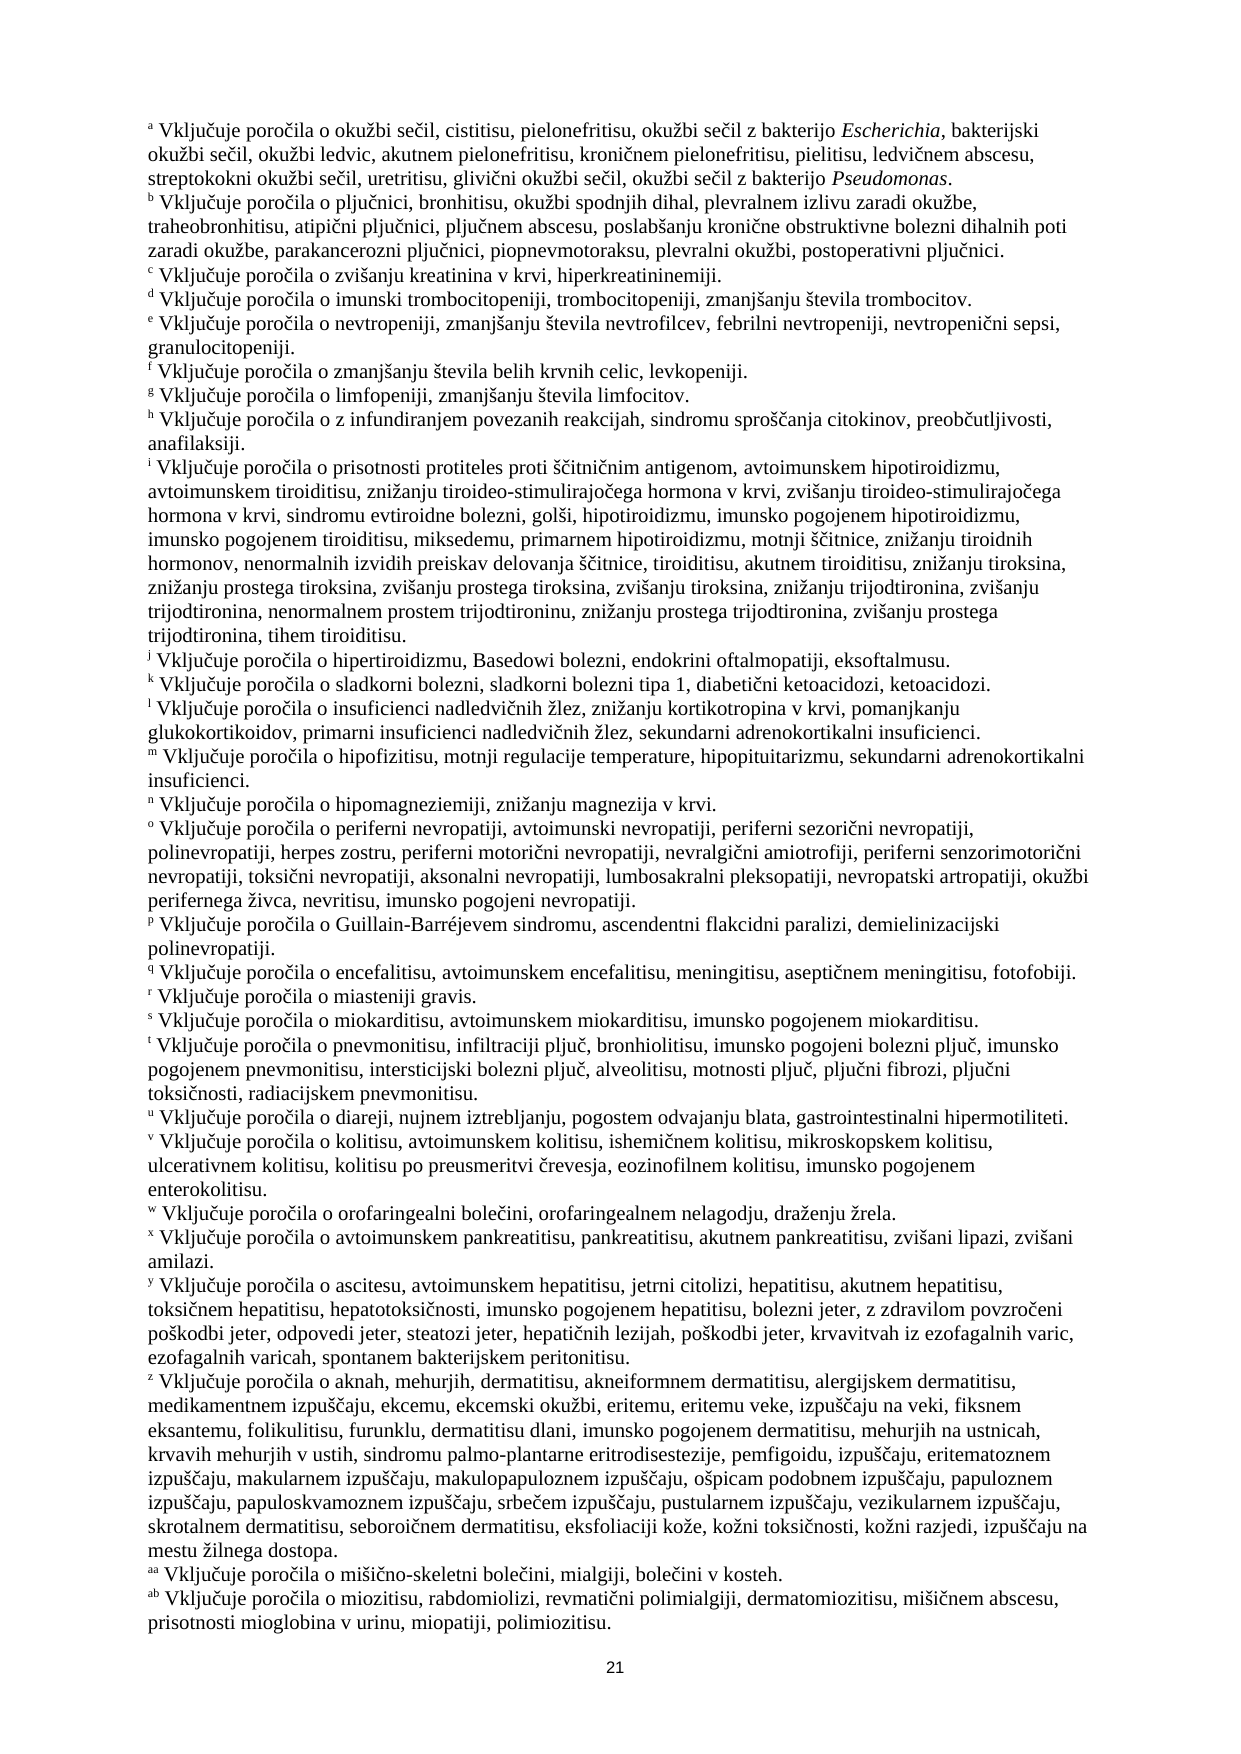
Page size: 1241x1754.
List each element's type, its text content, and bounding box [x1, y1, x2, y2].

text w Vključuje poročila o orofaringealni bolečini, orofaringealnem nelagodju, draženju žrela. [148, 1201, 1092, 1225]
text f Vključuje poročila o zmanjšanju števila belih krvnih celic, levkopeniji. [148, 359, 1092, 383]
text c Vključuje poročila o zvišanju kreatinina v krvi, hiperkreatininemiji. [148, 262, 1092, 287]
text i Vključuje poročila o prisotnosti protiteles proti ščitničnim antigenom, avtoimunskem hipotiroidizmu, avtoimunskem tiroiditisu, znižanju tiroideo-stimulirajočega hormona v krvi, zvišanju tiroideo-stimulirajočega hormona v krvi, sindromu evtiroidne bolezni, golši, hipotiroidizmu, imunsko pogojenem hipotiroidizmu, imunsko pogojenem tiroiditisu, miksedemu, primarnem hipotiroidizmu, motnji ščitnice, znižanju tiroidnih hormonov, nenormalnih izvidih preiskav delovanja ščitnice, tiroiditisu, akutnem tiroiditisu, znižanju tiroksina, znižanju prostega tiroksina, zvišanju prostega tiroksina, zvišanju tiroksina, znižanju trijodtironina, zvišanju trijodtironina, nenormalnem prostem trijodtironinu, znižanju prostega trijodtironina, zvišanju prostega trijodtironina, tihem tiroiditisu. [148, 455, 1092, 647]
text u Vključuje poročila o diareji, nujnem iztrebljanju, pogostem odvajanju blata, gastrointestinalni hipermotiliteti. [148, 1105, 1092, 1129]
text y Vključuje poročila o ascitesu, avtoimunskem hepatitisu, jetrni citolizi, hepatitisu, akutnem hepatitisu, toksičnem hepatitisu, hepatotoksičnosti, imunsko pogojenem hepatitisu, bolezni jeter, z zdravilom povzročeni poškodbi jeter, odpovedi jeter, steatozi jeter, hepatičnih lezijah, poškodbi jeter, krvavitvah iz ezofagalnih varic, ezofagalnih varicah, spontanem bakterijskem peritonitisu. [148, 1273, 1092, 1369]
text q Vključuje poročila o encefalitisu, avtoimunskem encefalitisu, meningitisu, aseptičnem meningitisu, fotofobiji. [148, 960, 1092, 984]
text d Vključuje poročila o imunski trombocitopeniji, trombocitopeniji, zmanjšanju števila trombocitov. [148, 287, 1092, 311]
text b Vključuje poročila o pljučnici, bronhitisu, okužbi spodnjih dihal, plevralnem izlivu zaradi okužbe, traheobronhitisu, atipični pljučnici, pljučnem abscesu, poslabšanju kronične obstruktivne bolezni dihalnih poti zaradi okužbe, parakancerozni pljučnici, piopnevmotoraksu, plevralni okužbi, postoperativni pljučnici. [148, 190, 1092, 262]
text m Vključuje poročila o hipofizitisu, motnji regulacije temperature, hipopituitarizmu, sekundarni adrenokortikalni insuficienci. [148, 744, 1092, 792]
text p Vključuje poročila o Guillain-Barréjevem sindromu, ascendentni flakcidni paralizi, demielinizacijski polinevropatiji. [148, 912, 1092, 960]
text aa Vključuje poročila o mišično-skeletni bolečini, mialgiji, bolečini v kosteh. [148, 1562, 1092, 1586]
text l Vključuje poročila o insuficienci nadledvičnih žlez, znižanju kortikotropina v krvi, pomanjkanju glukokortikoidov, primarni insuficienci nadledvičnih žlez, sekundarni adrenokortikalni insuficienci. [148, 696, 1092, 744]
text e Vključuje poročila o nevtropeniji, zmanjšanju števila nevtrofilcev, febrilni nevtropeniji, nevtropenični sepsi, granulocitopeniji. [148, 311, 1092, 359]
text j Vključuje poročila o hipertiroidizmu, Basedowi bolezni, endokrini oftalmopatiji, eksoftalmusu. [148, 647, 1092, 672]
text ab Vključuje poročila o miozitisu, rabdomiolizi, revmatični polimialgiji, dermatomiozitisu, mišičnem abscesu, prisotnosti mioglobina v urinu, miopatiji, polimiozitisu. [148, 1586, 1092, 1634]
text s Vključuje poročila o miokarditisu, avtoimunskem miokarditisu, imunsko pogojenem miokarditisu. [148, 1008, 1092, 1032]
text n Vključuje poročila o hipomagneziemiji, znižanju magnezija v krvi. [148, 792, 1092, 816]
text v Vključuje poročila o kolitisu, avtoimunskem kolitisu, ishemičnem kolitisu, mikroskopskem kolitisu, ulcerativnem kolitisu, kolitisu po preusmeritvi črevesja, eozinofilnem kolitisu, imunsko pogojenem enterokolitisu. [148, 1129, 1092, 1201]
text x Vključuje poročila o avtoimunskem pankreatitisu, pankreatitisu, akutnem pankreatitisu, zvišani lipazi, zvišani amilazi. [148, 1225, 1092, 1273]
text h Vključuje poročila o z infundiranjem povezanih reakcijah, sindromu sproščanja citokinov, preobčutljivosti, anafilaksiji. [148, 407, 1092, 455]
text o Vključuje poročila o periferni nevropatiji, avtoimunski nevropatiji, periferni sezorični nevropatiji, polinevropatiji, herpes zostru, periferni motorični nevropatiji, nevralgični amiotrofiji, periferni senzorimotorični nevropatiji, toksični nevropatiji, aksonalni nevropatiji, lumbosakralni pleksopatiji, nevropatski artropatiji, okužbi perifernega živca, nevritisu, imunsko pogojeni nevropatiji. [148, 816, 1092, 912]
text g Vključuje poročila o limfopeniji, zmanjšanju števila limfocitov. [148, 383, 1092, 407]
text r Vključuje poročila o miasteniji gravis. [148, 984, 1092, 1008]
text z Vključuje poročila o aknah, mehurjih, dermatitisu, akneiformnem dermatitisu, alergijskem dermatitisu, medikamentnem izpuščaju, ekcemu, ekcemski okužbi, eritemu, eritemu veke, izpuščaju na veki, fiksnem eksantemu, folikulitisu, furunklu, dermatitisu dlani, imunsko pogojenem dermatitisu, mehurjih na ustnicah, krvavih mehurjih v ustih, sindromu palmo-plantarne eritrodisestezije, pemfigoidu, izpuščaju, eritematoznem izpuščaju, makularnem izpuščaju, makulopapuloznem izpuščaju, ošpicam podobnem izpuščaju, papuloznem izpuščaju, papuloskvamoznem izpuščaju, srbečem izpuščaju, pustularnem izpuščaju, vezikularnem izpuščaju, skrotalnem dermatitisu, seboroičnem dermatitisu, eksfoliaciji kože, kožni toksičnosti, kožni razjedi, izpuščaju na mestu žilnega dostopa. [148, 1369, 1092, 1562]
text a Vključuje poročila o okužbi sečil, cistitisu, pielonefritisu, okužbi sečil z bakterijo Escherichia, bakterijski okužbi sečil, okužbi ledvic, akutnem pielonefritisu, kroničnem pielonefritisu, pielitisu, ledvičnem abscesu, streptokokni okužbi sečil, uretritisu, glivični okužbi sečil, okužbi sečil z bakterijo Pseudomonas. [148, 118, 1092, 190]
text k Vključuje poročila o sladkorni bolezni, sladkorni bolezni tipa 1, diabetični ketoacidozi, ketoacidozi. [148, 672, 1092, 696]
text t Vključuje poročila o pnevmonitisu, infiltraciji pljuč, bronhiolitisu, imunsko pogojeni bolezni pljuč, imunsko pogojenem pnevmonitisu, intersticijski bolezni pljuč, alveolitisu, motnosti pljuč, pljučni fibrozi, pljučni toksičnosti, radiacijskem pnevmonitisu. [148, 1032, 1092, 1105]
